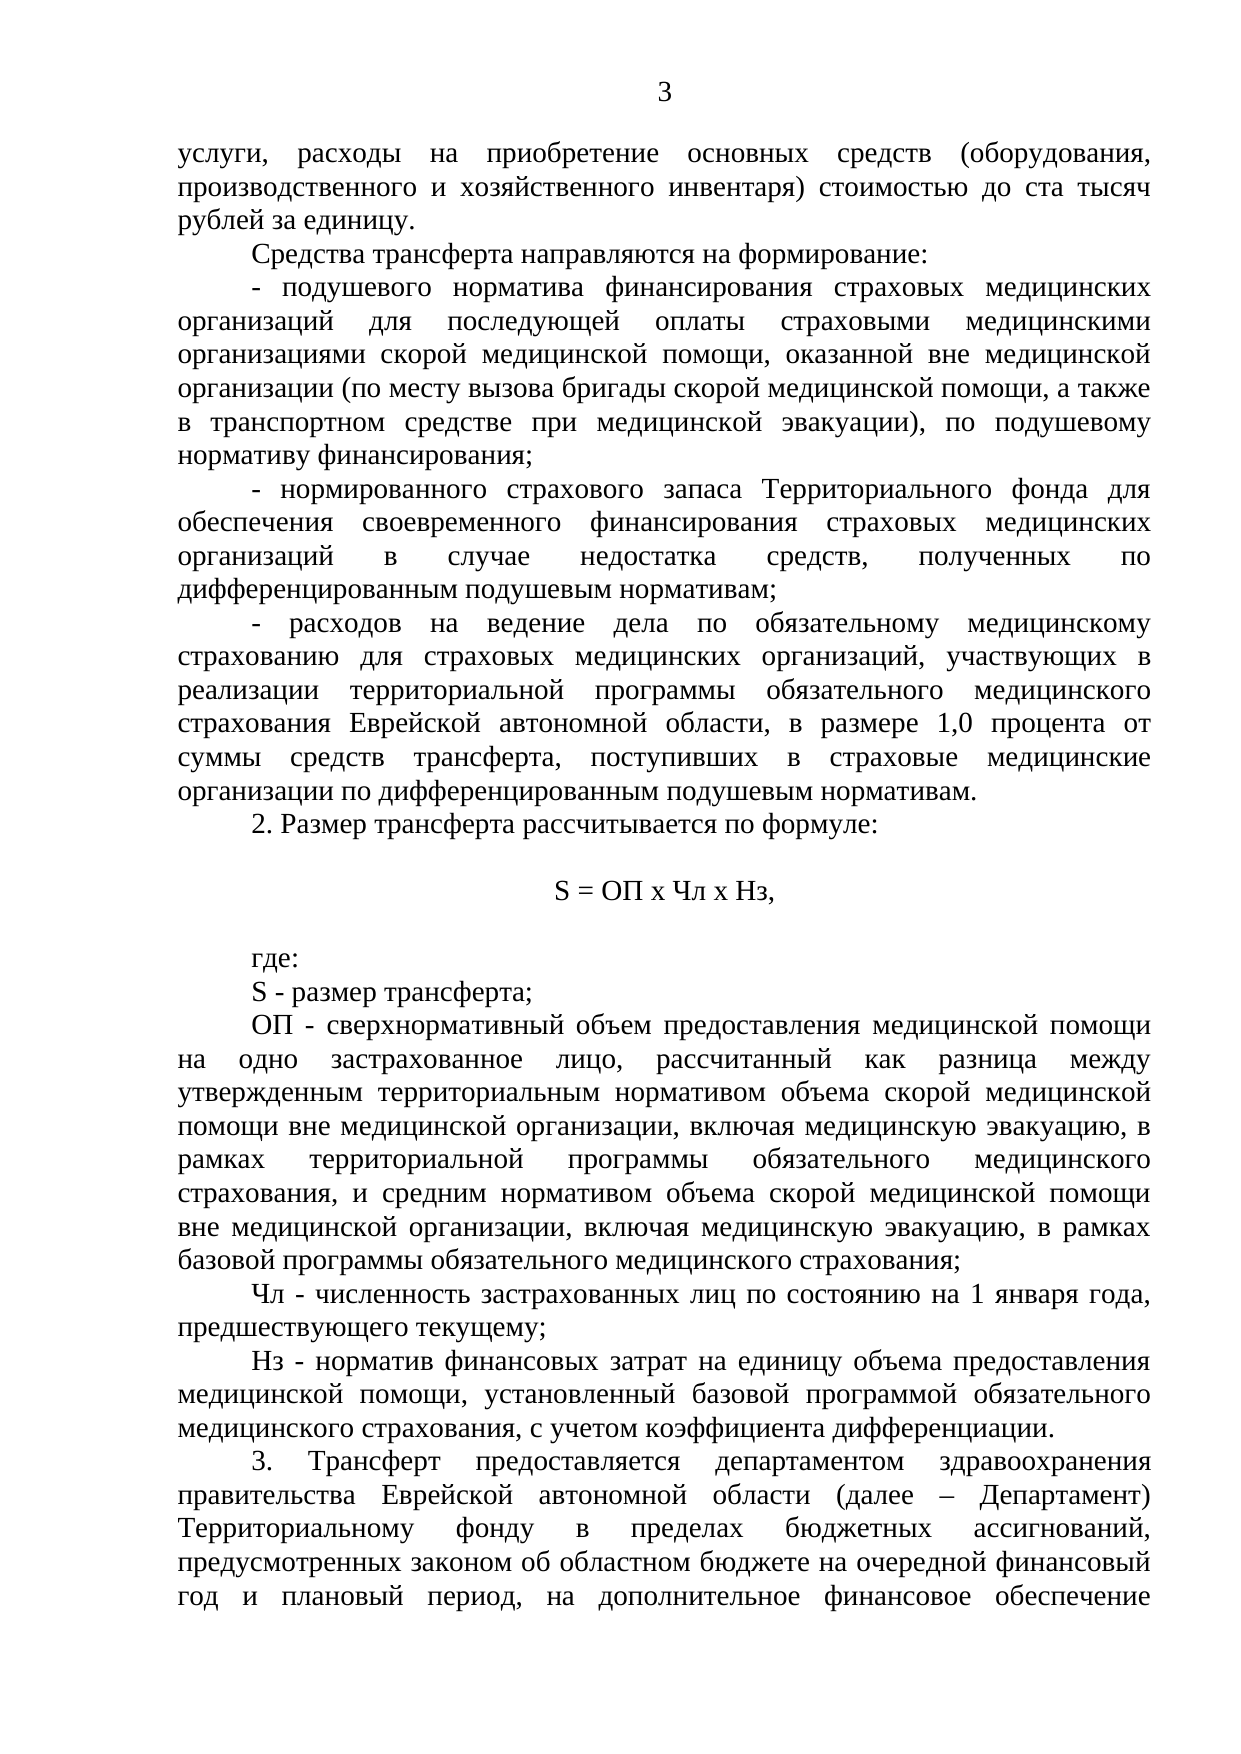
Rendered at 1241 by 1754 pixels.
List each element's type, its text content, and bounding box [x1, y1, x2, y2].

text ОП - сверхнормативный объем предоставления медицинской помощи на одно застрахованное лицо, рассчитанный как разница между утвержденным территориальным нормативом объема скорой медицинской помощи вне медицинской организации, включая медицинскую эвакуацию, в рамках территориальной программы обязательного медицинского страхования, и средним нормативом объема скорой медицинской помощи вне медицинской организации, включая медицинскую эвакуацию, в рамках базовой программы обязательного медицинского страхования; [177, 1007, 1152, 1276]
text - расходов на ведение дела по обязательному медицинскому страхованию для страховых медицинских организаций, участвующих в реализации территориальной программы обязательного медицинского страхования Еврейской автономной области, в размере 1,0 процента от суммы средств трансферта, поступивших в страховые медицинские организации по дифференцированным подушевым нормативам. [177, 605, 1152, 806]
text 2. Размер трансферта рассчитывается по формуле: [177, 806, 1152, 840]
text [177, 1443, 1152, 1611]
text Чл - численность застрахованных лиц по состоянию на 1 января года, предшествующего текущему; [177, 1276, 1152, 1343]
text Нз - норматив финансовых затрат на единицу объема предоставления медицинской помощи, установленный базовой программой обязательного медицинского страхования, с учетом коэффициента дифференциации. [177, 1343, 1152, 1443]
text Средства трансферта направляются на формирование: [177, 236, 1152, 269]
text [177, 135, 1152, 236]
text - нормированного страхового запаса Территориального фонда для обеспечения своевременного финансирования страховых медицинских организаций в случае недостатка средств, полученных по дифференцированным подушевым нормативам; [177, 471, 1152, 605]
text - подушевого норматива финансирования страховых медицинских организаций для последующей оплаты страховыми медицинскими организациями скорой медицинской помощи, оказанной вне медицинской организации (по месту вызова бригады скорой медицинской помощи, а также в транспортном средстве при медицинской эвакуации), по подушевому нормативу финансирования; [177, 269, 1152, 471]
text S = ОП x Чл x Нз, [177, 873, 1152, 907]
text S - размер трансферта; [177, 974, 1152, 1007]
text где: [177, 940, 1152, 974]
